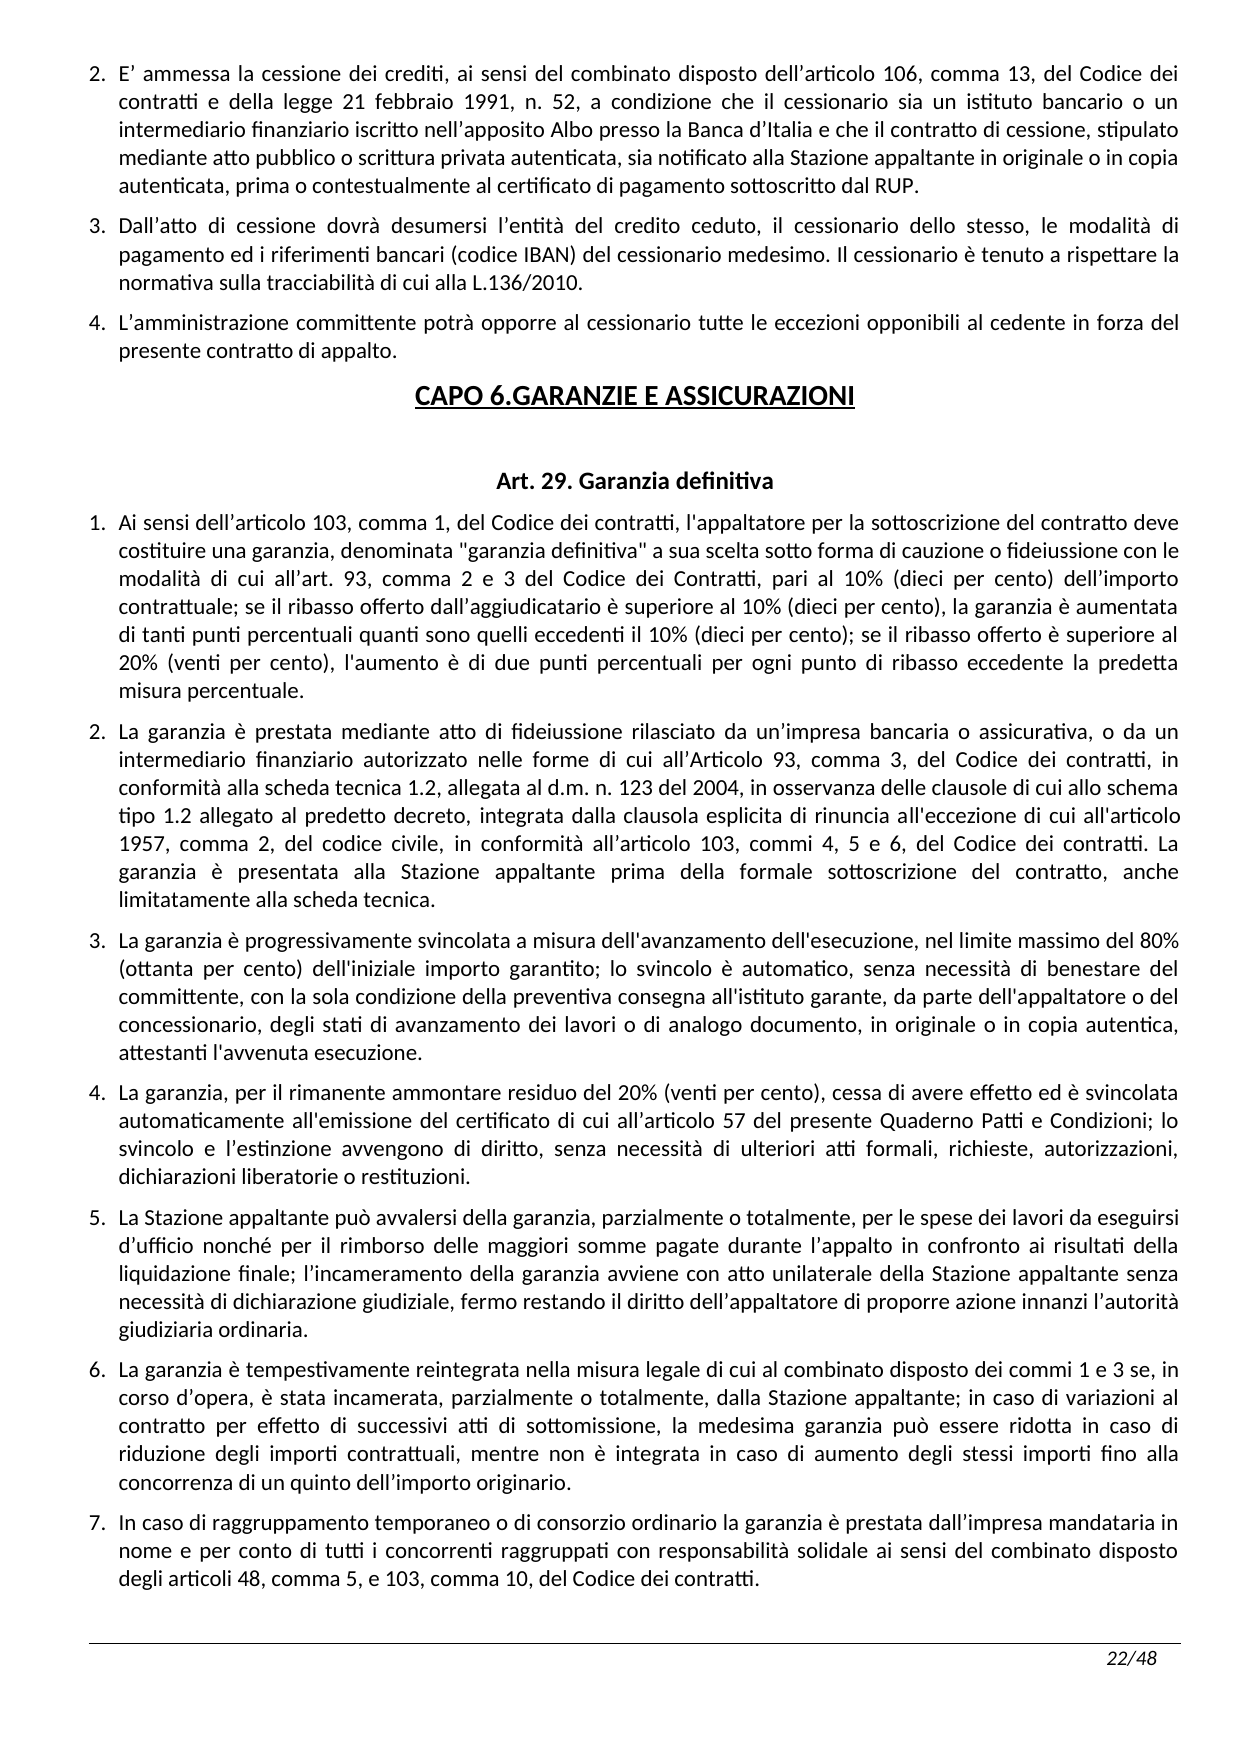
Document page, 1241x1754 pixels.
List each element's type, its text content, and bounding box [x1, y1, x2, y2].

text 5. La Stazione appaltante può avvalersi della garanzia, parzialmente o totalmente, per le spese dei lavori da eseguirsi d’ufficio nonché per il rimborso delle maggiori somme pagate durante l’appalto in confronto ai risultati della liquidazione finale; l’incameramento della garanzia avviene con atto unilaterale della Stazione appaltante senza necessità di dichiarazione giudiziale, fermo restando il diritto dell’appaltatore di proporre azione innanzi l’autorità giudiziaria ordinaria. [89, 1203, 1181, 1343]
text 4. L’amministrazione committente potrà opporre al cessionario tutte le eccezioni opponibili al cedente in forza del presente contratto di appalto. [89, 308, 1181, 364]
text 2. La garanzia è prestata mediante atto di fideiussione rilasciato da un’impresa bancaria o assicurativa, o da un intermediario finanziario autorizzato nelle forme di cui all’Articolo 93, comma 3, del Codice dei contratti, in conformità alla scheda tecnica 1.2, allegata al d.m. n. 123 del 2004, in osservanza delle clausole di cui allo schema tipo 1.2 allegato al predetto decreto, integrata dalla clausola esplicita di rinuncia all'eccezione di cui all'articolo 1957, comma 2, del codice civile, in conformità all’articolo 103, commi 4, 5 e 6, del Codice dei contratti. La garanzia è presentata alla Stazione appaltante prima della formale sottoscrizione del contratto, anche limitatamente alla scheda tecnica. [89, 717, 1181, 913]
subtitle Art. 29. Garanzia definitiva [89, 465, 1181, 496]
text 1. Ai sensi dell’articolo 103, comma 1, del Codice dei contratti, l'appaltatore per la sottoscrizione del contratto deve costituire una garanzia, denominata "garanzia definitiva" a sua scelta sotto forma di cauzione o fideiussione con le modalità di cui all’art. 93, comma 2 e 3 del Codice dei Contratti, pari al 10% (dieci per cento) dell’importo contrattuale; se il ribasso offerto dall’aggiudicatario è superiore al 10% (dieci per cento), la garanzia è aumentata di tanti punti percentuali quanti sono quelli eccedenti il 10% (dieci per cento); se il ribasso offerto è superiore al 20% (venti per cento), l'aumento è di due punti percentuali per ogni punto di ribasso eccedente la predetta misura percentuale. [89, 508, 1181, 704]
text 6. La garanzia è tempestivamente reintegrata nella misura legale di cui al combinato disposto dei commi 1 e 3 se, in corso d’opera, è stata incamerata, parzialmente o totalmente, dalla Stazione appaltante; in caso di variazioni al contratto per effetto di successivi atti di sottomissione, la medesima garanzia può essere ridotta in caso di riduzione degli importi contrattuali, mentre non è integrata in caso di aumento degli stessi importi fino alla concorrenza di un quinto dell’importo originario. [89, 1356, 1181, 1496]
text 7. In caso di raggruppamento temporaneo o di consorzio ordinario la garanzia è prestata dall’impresa mandataria in nome e per conto di tutti i concorrenti raggruppati con responsabilità solidale ai sensi del combinato disposto degli articoli 48, comma 5, e 103, comma 10, del Codice dei contratti. [89, 1508, 1181, 1592]
text 4. La garanzia, per il rimanente ammontare residuo del 20% (venti per cento), cessa di avere effetto ed è svincolata automaticamente all'emissione del certificato di cui all’articolo 57 del presente Quaderno Patti e Condizioni; lo svincolo e l’estinzione avvengono di diritto, senza necessità di ulteriori atti formali, richieste, autorizzazioni, dichiarazioni liberatorie o restituzioni. [89, 1078, 1181, 1190]
text CAPO 6.GARANZIE E ASSICURAZIONI [89, 377, 1181, 412]
text 3. Dall’atto di cessione dovrà desumersi l’entità del credito ceduto, il cessionario dello stesso, le modalità di pagamento ed i riferimenti bancari (codice IBAN) del cessionario medesimo. Il cessionario è tenuto a rispettare la normativa sulla tracciabilità di cui alla L.136/2010. [89, 212, 1181, 296]
text 3. La garanzia è progressivamente svincolata a misura dell'avanzamento dell'esecuzione, nel limite massimo del 80% (ottanta per cento) dell'iniziale importo garantito; lo svincolo è automatico, senza necessità di benestare del committente, con la sola condizione della preventiva consegna all'istituto garante, da parte dell'appaltatore o del concessionario, degli stati di avanzamento dei lavori o di analogo documento, in originale o in copia autentica, attestanti l'avvenuta esecuzione. [89, 926, 1181, 1066]
text 2. E’ ammessa la cessione dei crediti, ai sensi del combinato disposto dell’articolo 106, comma 13, del Codice dei contratti e della legge 21 febbraio 1991, n. 52, a condizione che il cessionario sia un istituto bancario o un intermediario finanziario iscritto nell’apposito Albo presso la Banca d’Italia e che il contratto di cessione, stipulato mediante atto pubblico o scrittura privata autenticata, sia notificato alla Stazione appaltante in originale o in copia autenticata, prima o contestualmente al certificato di pagamento sottoscritto dal RUP. [89, 59, 1181, 199]
